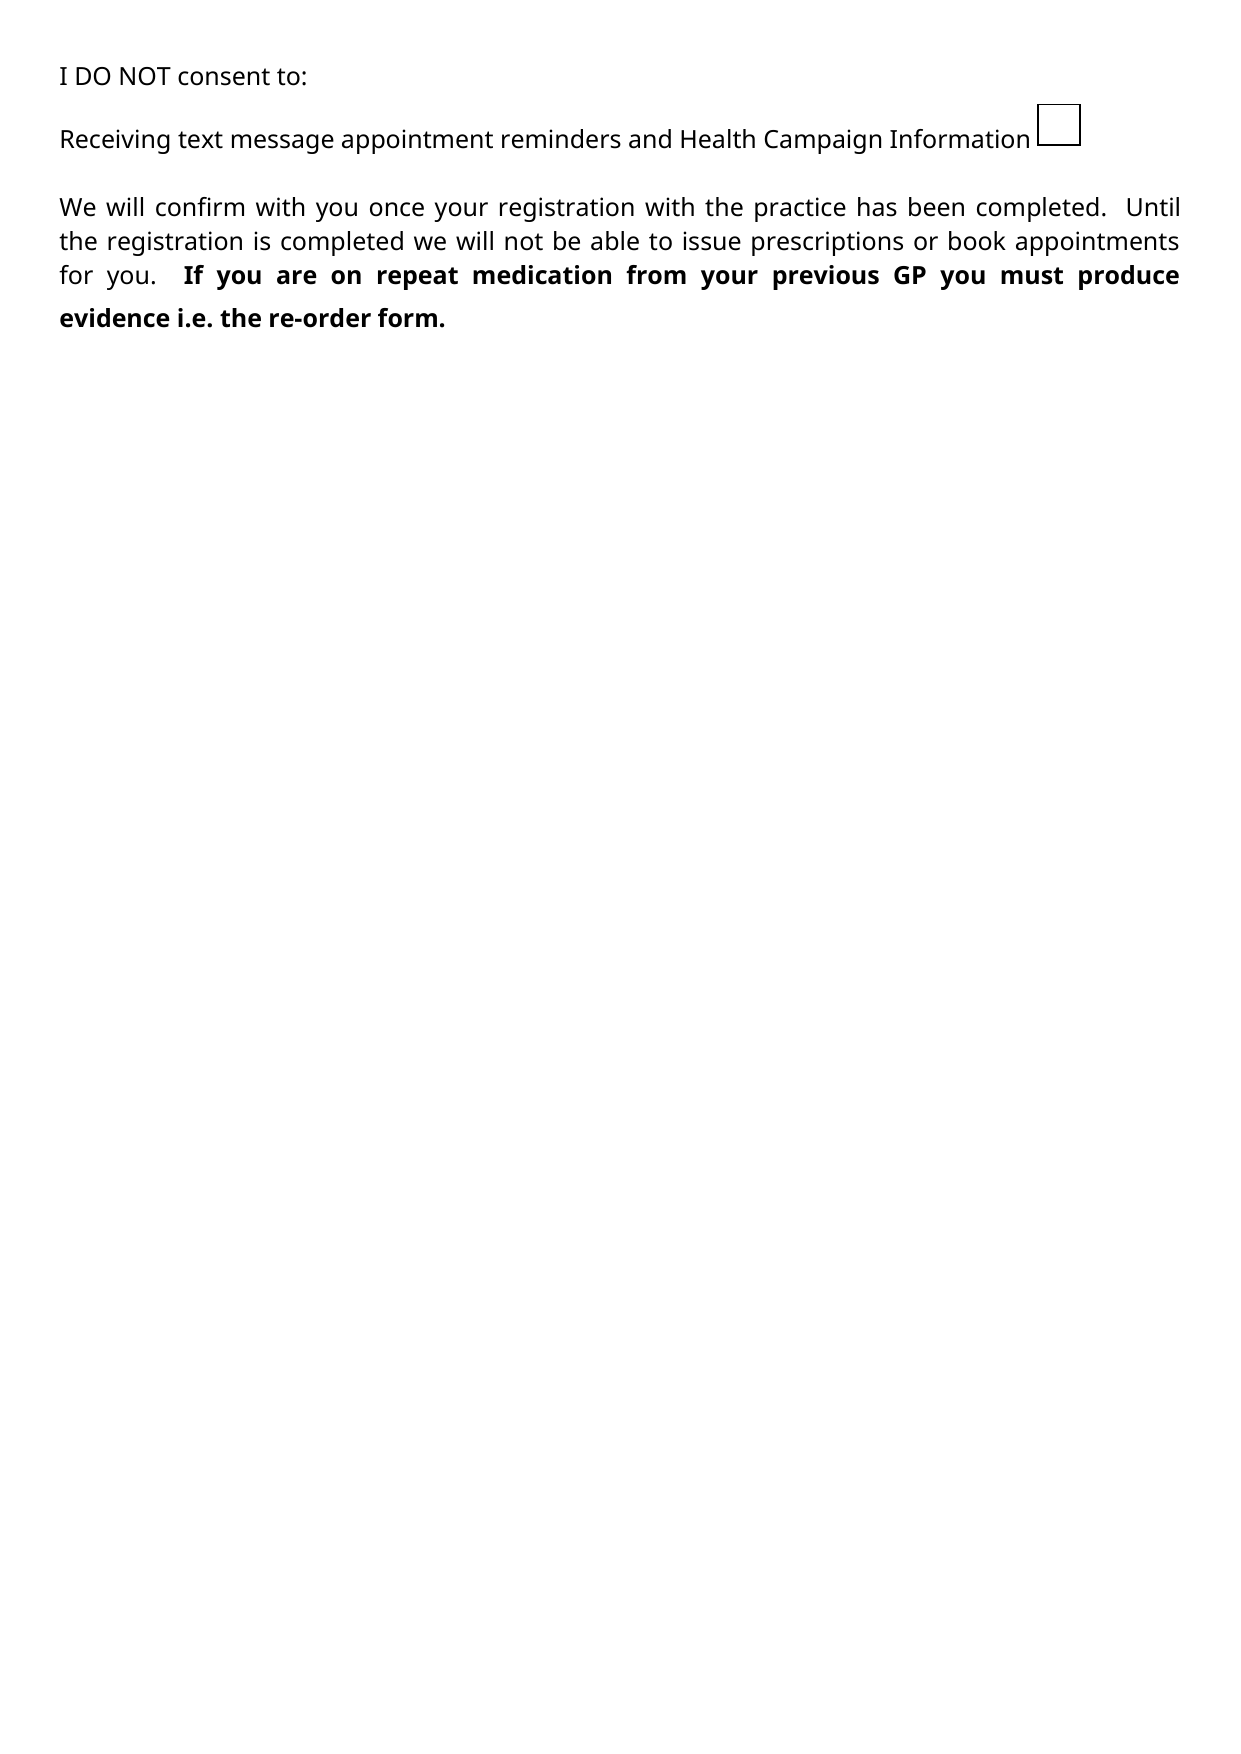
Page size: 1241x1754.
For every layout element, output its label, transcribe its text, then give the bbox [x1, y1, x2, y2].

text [59, 104, 1181, 156]
text I DO NOT consent to: [59, 59, 1181, 93]
text We will confirm with you once your registration with the practice has been completed. Until the registration is completed we will not be able to issue prescriptions or book appointments for you. If you are on repeat medication from your previous GP you must produce evidence i.e. the re-order form. [59, 190, 1181, 337]
